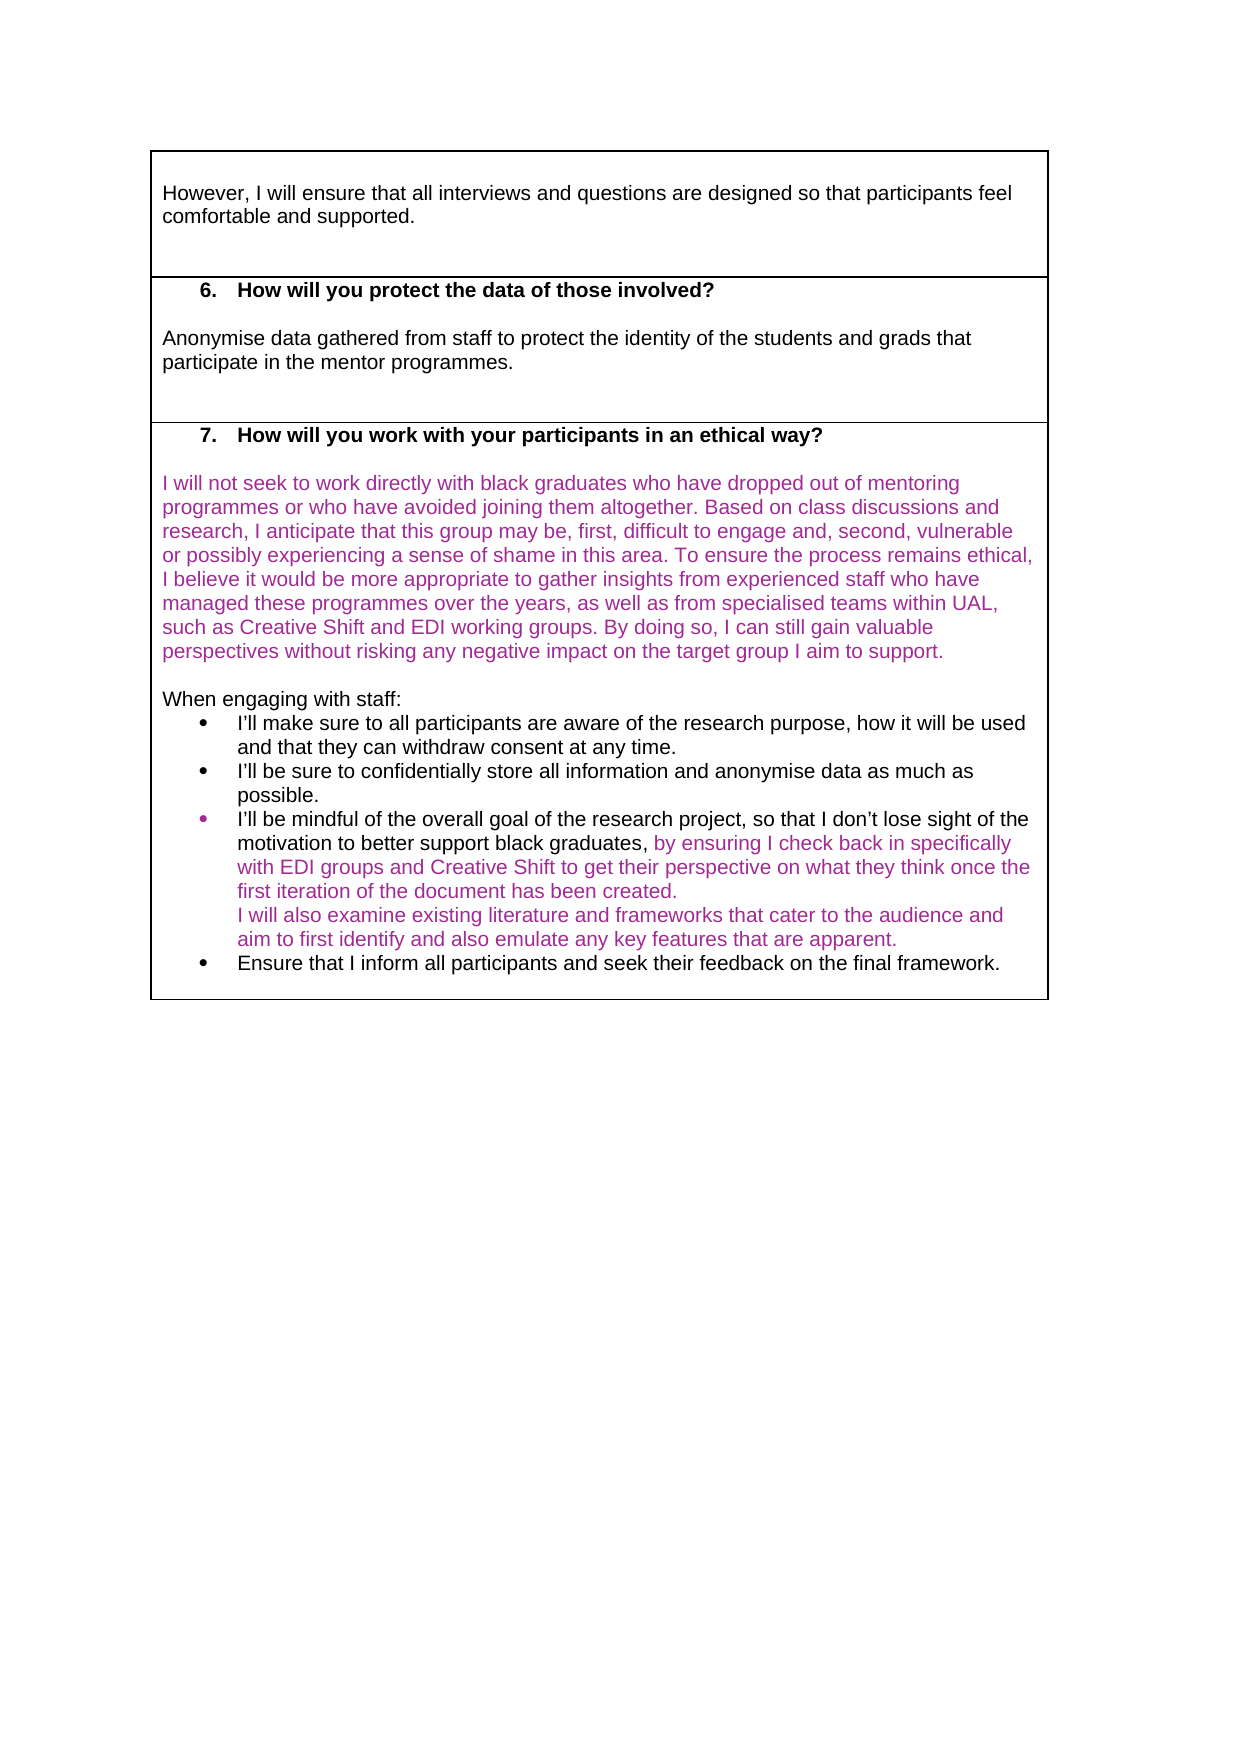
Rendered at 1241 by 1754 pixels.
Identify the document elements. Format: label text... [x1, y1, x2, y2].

table_cell How will you work with your participants in an ethical way? I will not seek to work directly with black graduates who have dropped out of mentoring programmes or who have avoided joining them altogether. Based on class discussions and research, I anticipate that this group may be, first, difficult to engage and, second, vulnerable or possibly experiencing a sense of shame in this area. To ensure the process remains ethical, I believe it would be more appropriate to gather insights from experienced staff who have managed these programmes over the years, as well as from specialised teams within UAL, such as Creative Shift and EDI working groups. By doing so, I can still gain valuable perspectives without risking any negative impact on the target group I aim to support. When engaging with staff: I’ll make sure to all participants are aware of the research purpose, how it will be used and that they can withdraw consent at any time. I’ll be sure to confidentially store all information and anonymise data as much as possible. I’ll be mindful of the overall goal of the research project, so that I don’t lose sight of the motivation to better support black graduates, by ensuring I check back in specifically with EDI groups and Creative Shift to get their perspective on what they think once the first iteration of the document has been created. I will also examine existing literature and frameworks that cater to the audience and aim to first identify and also emulate any key features that are apparent. Ensure that I inform all participants and seek their feedback on the final framework. [152, 423, 1047, 998]
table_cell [152, 152, 1047, 276]
table_cell How will you protect the data of those involved? Anonymise data gathered from staff to protect the identity of the students and grads that participate in the mentor programmes. [152, 278, 1047, 421]
